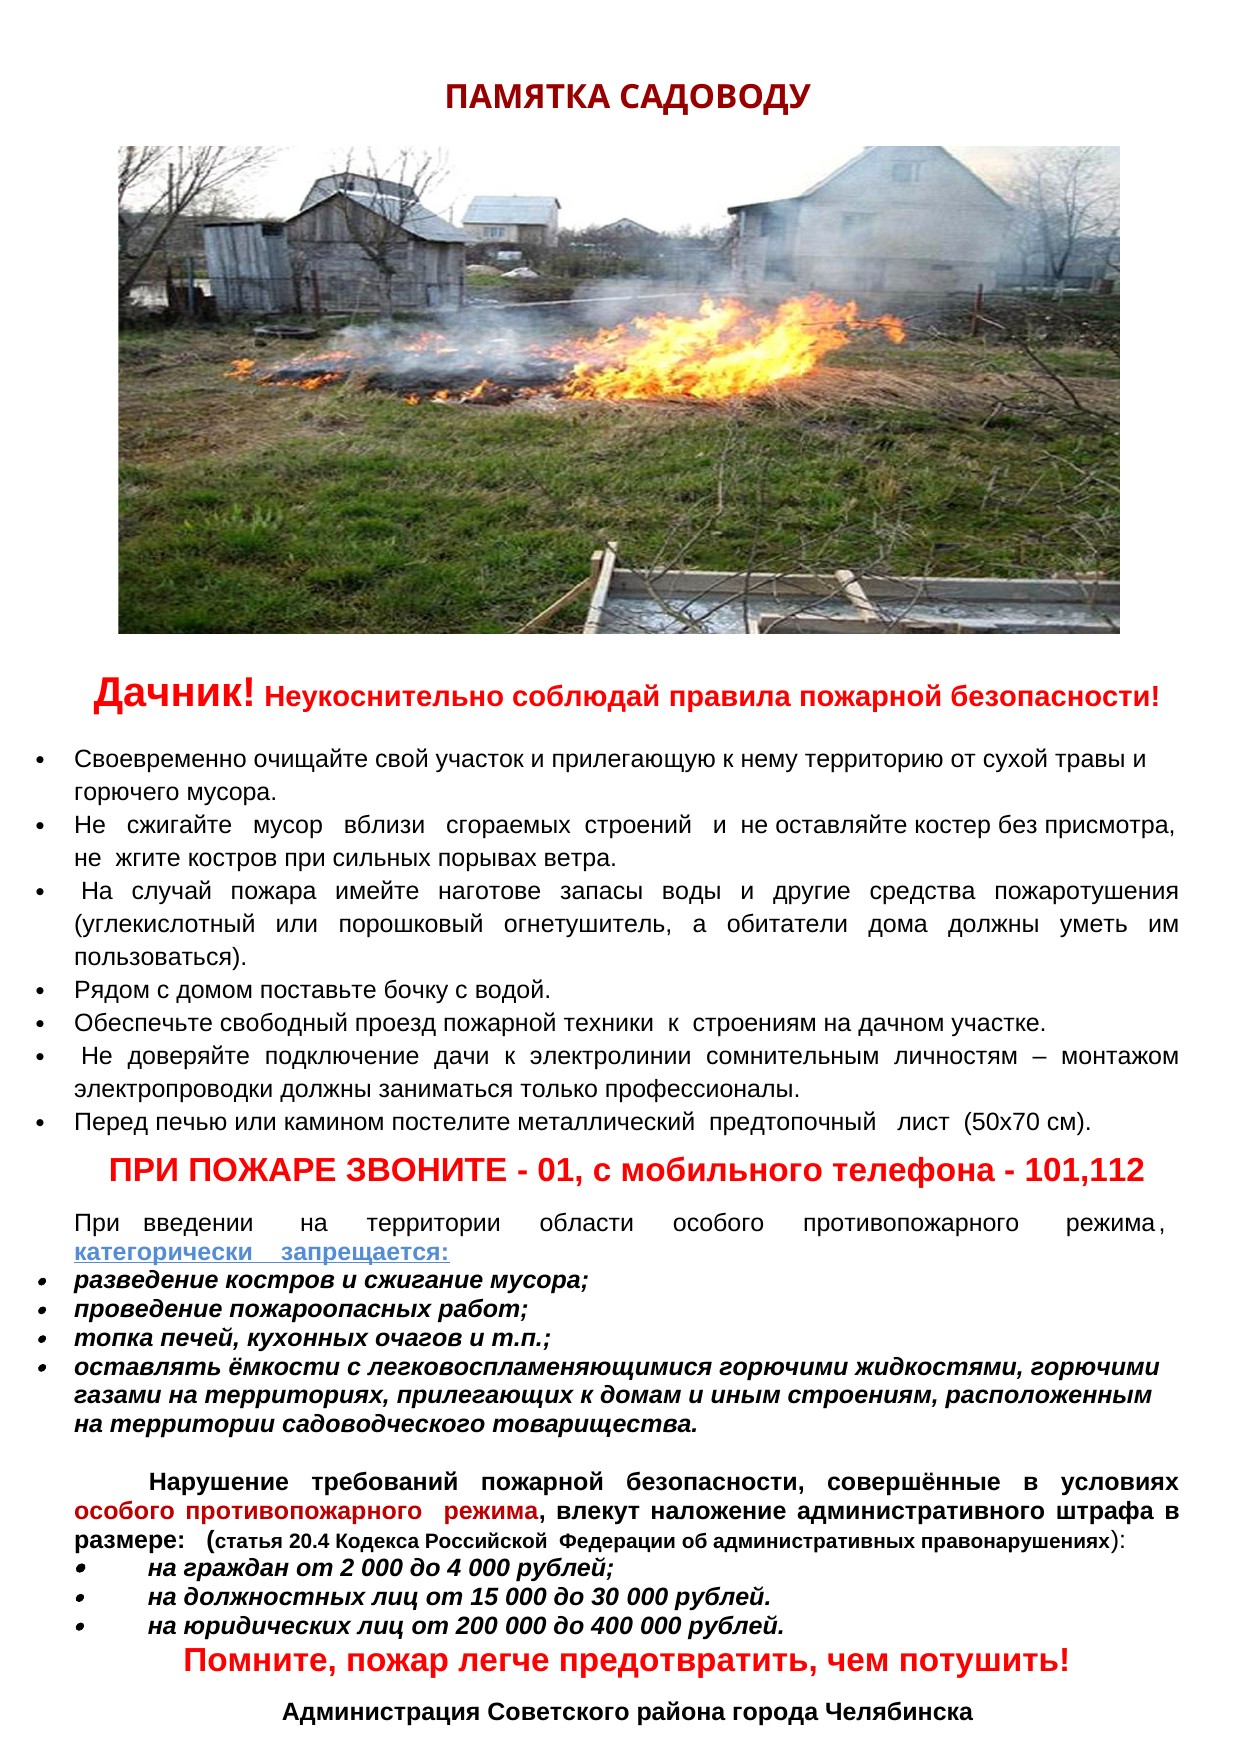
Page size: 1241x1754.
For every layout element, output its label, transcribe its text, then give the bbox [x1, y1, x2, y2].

text Помните, пожар легче предотвратить, чем потушить! [74, 1640, 1180, 1678]
list Перед печью или камином постелите металлический предтопочный лист (50х70 см). [36, 1107, 1180, 1136]
list на граждан от 2 000 до 4 000 рублей; [74, 1553, 1180, 1582]
text Дачник! Неукоснительно соблюдай правила пожарной безопасности! [74, 667, 1180, 715]
text ПРИ ПОЖАРЕ ЗВОНИТЕ - 01, с мобильного телефона - 101,112 [74, 1150, 1180, 1189]
list Обеспечьте свободный проезд пожарной техники к строениям на дачном участке. [36, 1008, 1180, 1037]
list на юридических лиц от 200 000 до 400 000 рублей. [74, 1611, 1180, 1640]
list Не доверяйте подключение дачи к электролинии сомнительным личностям – монтажом электропроводки должны заниматься только профессионалы. [36, 1041, 1180, 1103]
list Рядом с домом поставьте бочку с водой. [36, 975, 1180, 1004]
list топка печей, кухонных очагов и т.п.; [36, 1323, 1180, 1352]
picture [118, 146, 1120, 634]
list разведение костров и сжигание мусора; [36, 1265, 1180, 1294]
list На случай пожара имейте наготове запасы воды и другие средства пожаротушения (углекислотный или порошковый огнетушитель, а обитатели дома должны уметь им пользоваться). [36, 876, 1180, 971]
list на должностных лиц от 15 000 до 30 000 рублей. [74, 1582, 1180, 1611]
text Администрация Советского района города Челябинска [74, 1697, 1181, 1726]
list проведение пожароопасных работ; [36, 1294, 1180, 1323]
text При введении на территории области особого противопожарного режима, категорически запрещается: [74, 1208, 1180, 1265]
list Не сжигайте мусор вблизи сгораемых строений и не оставляйте костер без присмотра, не жгите костров при сильных порывах ветра. [36, 810, 1180, 872]
text ПАМЯТКА САДОВОДУ [74, 73, 1181, 118]
text Нарушение требований пожарной безопасности, совершённые в условиях особого противопожарного режима, влекут наложение административного штрафа в размере: (статья 20.4 Кодекса Российской Федерации об административных правонарушениях): [74, 1467, 1180, 1553]
list оставлять ёмкости с легковоспламеняющимися горючими жидкостями, горючими газами на территориях, прилегающих к домам и иным строениям, расположенным на территории садоводческого товарищества. [36, 1352, 1180, 1438]
list Своевременно очищайте свой участок и прилегающую к нему территорию от сухой травы и горючего мусора. [36, 744, 1180, 806]
